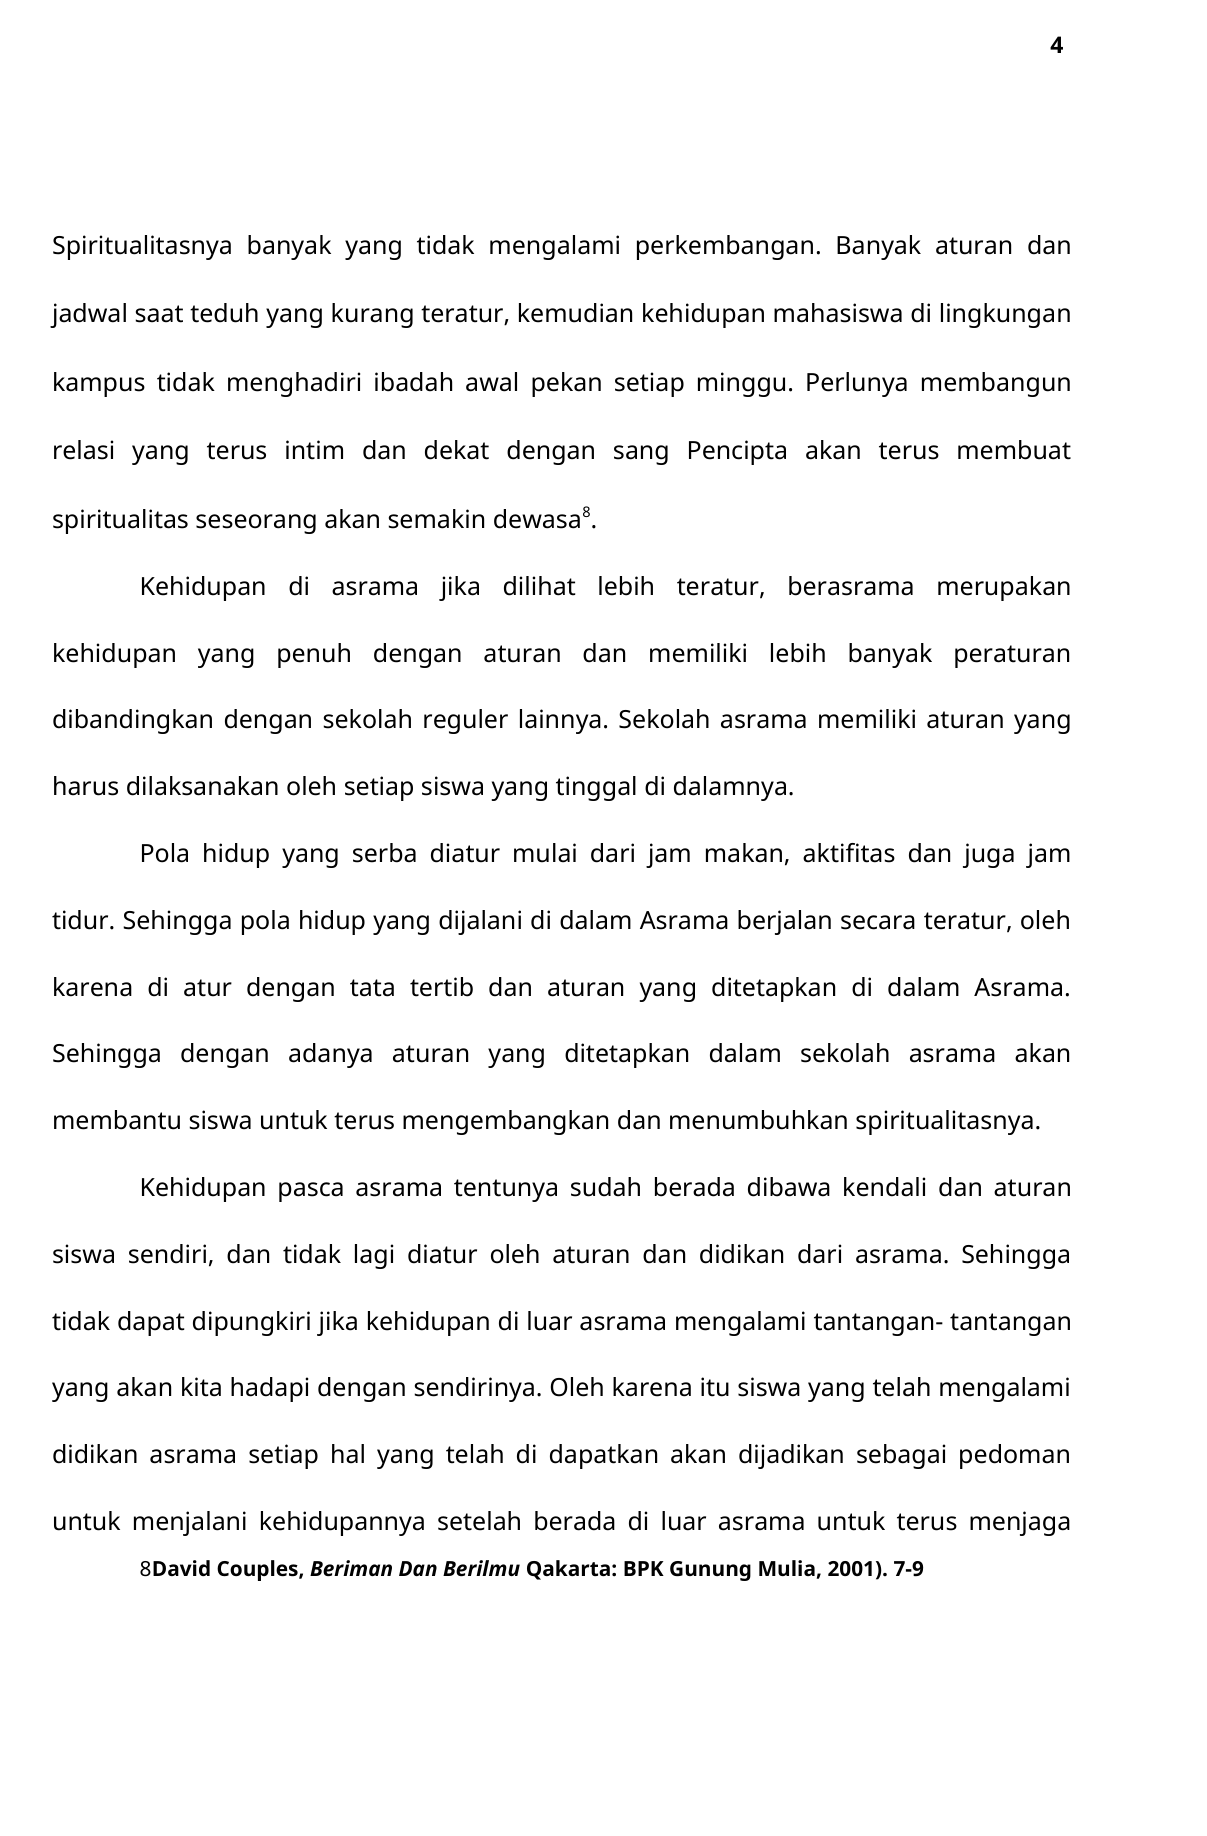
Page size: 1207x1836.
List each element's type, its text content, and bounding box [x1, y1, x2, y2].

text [52, 199, 1073, 542]
text Kehidupan di asrama jika dilihat lebih teratur, berasrama merupakan kehidupan yang penuh dengan aturan dan memiliki lebih banyak peraturan dibandingkan dengan sekolah reguler lainnya. Sekolah asrama memiliki aturan yang harus dilaksanakan oleh setiap siswa yang tinggal di dalamnya. [52, 542, 1073, 809]
text Pola hidup yang serba diatur mulai dari jam makan, aktifitas dan juga jam tidur. Sehingga pola hidup yang dijalani di dalam Asrama berjalan secara teratur, oleh karena di atur dengan tata tertib dan aturan yang ditetapkan di dalam Asrama. Sehingga dengan adanya aturan yang ditetapkan dalam sekolah asrama akan membantu siswa untuk terus mengembangkan dan menumbuhkan spiritualitasnya. [52, 809, 1073, 1143]
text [52, 1143, 1073, 1544]
